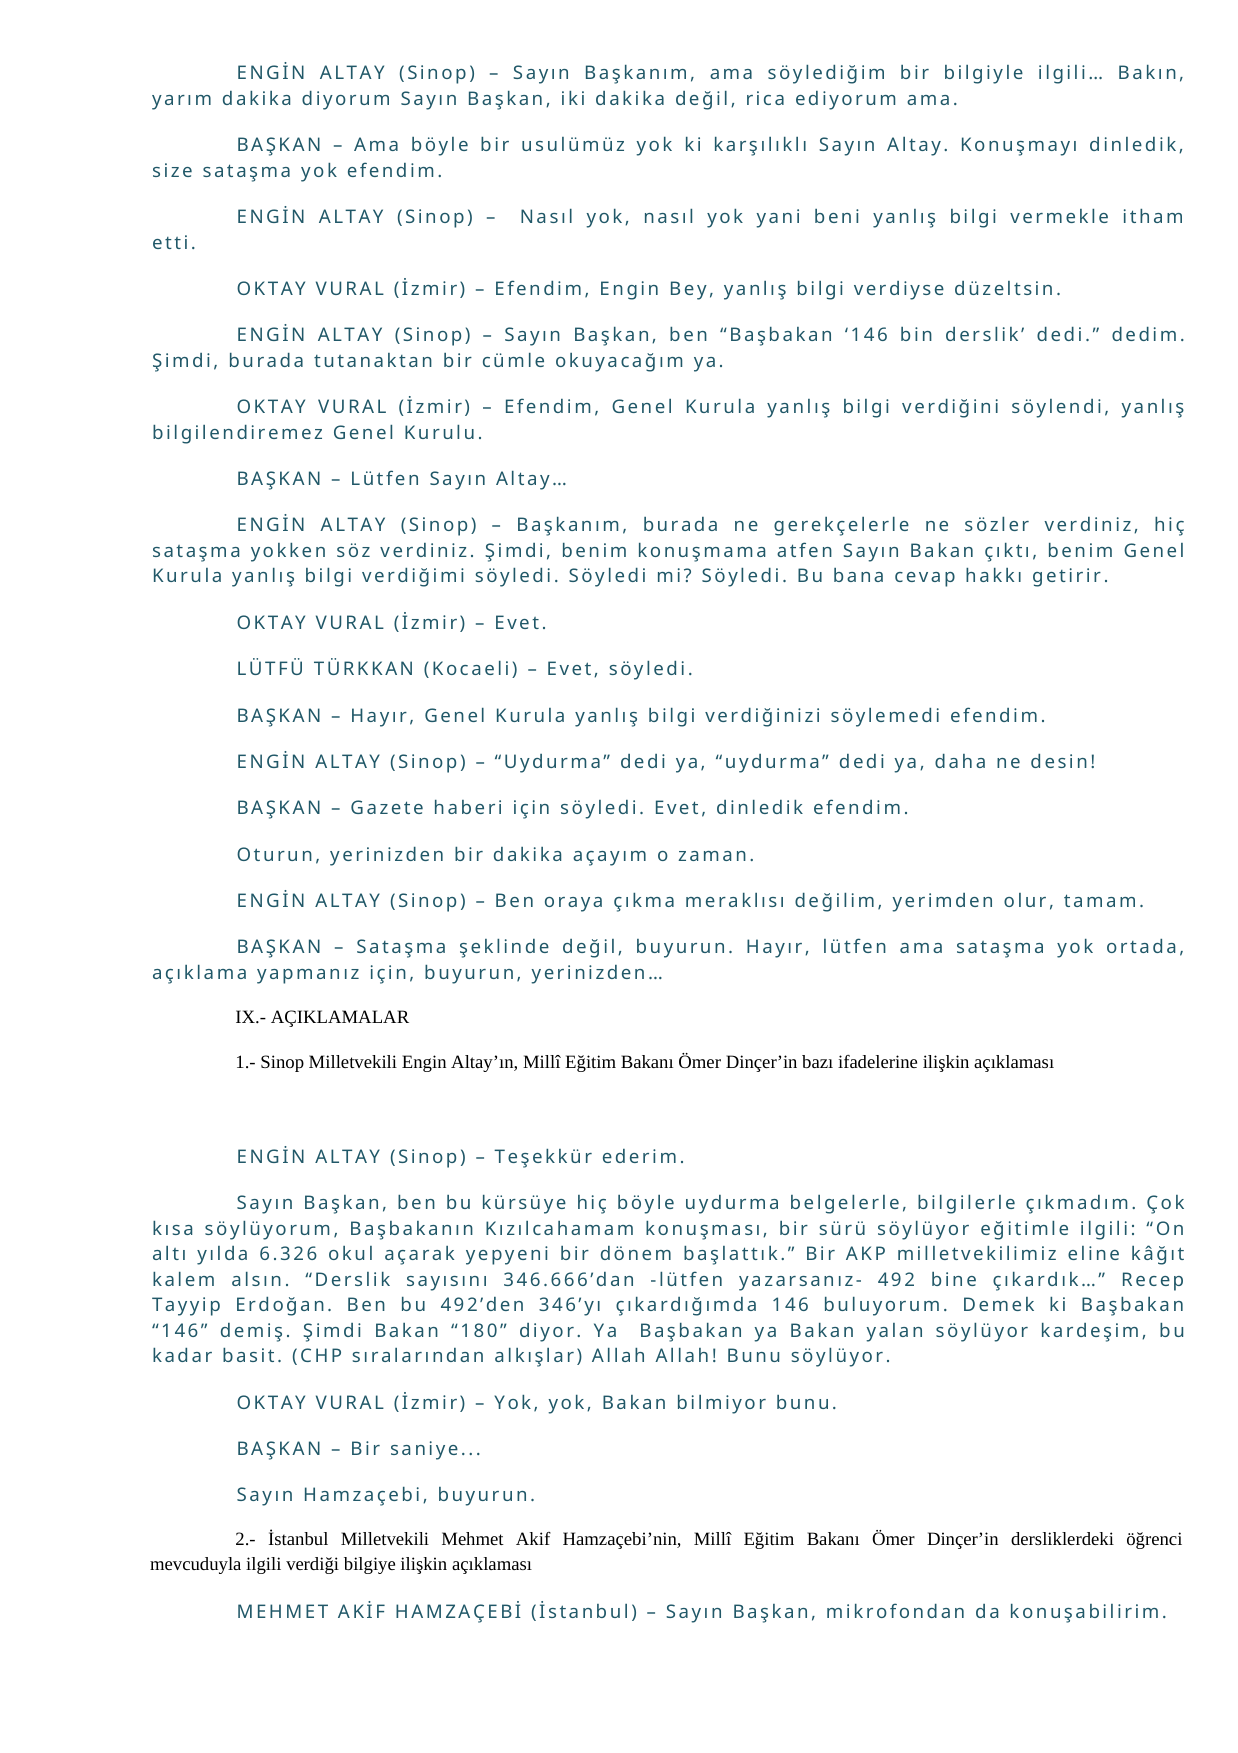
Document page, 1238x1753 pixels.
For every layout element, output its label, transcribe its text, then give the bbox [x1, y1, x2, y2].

text BAŞKAN – Lütfen Sayın Altay… [152, 465, 1186, 491]
text OKTAY VURAL (İzmir) – Efendim, Engin Bey, yanlış bilgi verdiyse düzeltsin. [152, 275, 1186, 301]
text 1.- Sinop Milletvekili Engin Altay’ın, Millî Eğitim Bakanı Ömer Dinçer’in bazı ifadelerine ilişkin açıklaması [150, 1051, 1184, 1073]
text OKTAY VURAL (İzmir) – Yok, yok, Bakan bilmiyor bunu. [152, 1389, 1186, 1414]
text ENGİN ALTAY (Sinop) – “Uydurma” dedi ya, “uydurma” dedi ya, daha ne desin! [152, 748, 1186, 774]
text BAŞKAN – Gazete haberi için söyledi. Evet, dinledik efendim. [152, 794, 1186, 820]
text Sayın Hamzaçebi, buyurun. [152, 1482, 1186, 1507]
text LÜTFÜ TÜRKKAN (Kocaeli) – Evet, söyledi. [152, 656, 1186, 681]
text ENGİN ALTAY (Sinop) – Teşekkür ederim. [152, 1143, 1186, 1169]
text MEHMET AKİF HAMZAÇEBİ (İstanbul) – Sayın Başkan, mikrofondan da konuşabilirim. [152, 1598, 1186, 1624]
text BAŞKAN – Bir saniye... [152, 1435, 1186, 1461]
text OKTAY VURAL (İzmir) – Evet. [152, 609, 1186, 635]
text ENGİN ALTAY (Sinop) – Ben oraya çıkma meraklısı değilim, yerimden olur, tamam. [152, 887, 1186, 913]
text Oturun, yerinizden bir dakika açayım o zaman. [152, 841, 1186, 866]
text ENGİN ALTAY (Sinop) – Başkanım, burada ne gerekçelerle ne sözler verdiniz, hiç sataşma yokken söz verdiniz. Şimdi, benim konuşmama atfen Sayın Bakan çıktı, benim Genel Kurula yanlış bilgi verdiğimi söyledi. Söyledi mi? Söyledi. Bu bana cevap hakkı getirir. [152, 512, 1186, 588]
text BAŞKAN – Sataşma şeklinde değil, buyurun. Hayır, lütfen ama sataşma yok ortada, açıklama yapmanız için, buyurun, yerinizden… [152, 934, 1186, 985]
text ENGİN ALTAY (Sinop) – Sayın Başkan, ben “Başbakan ‘146 bin derslik’ dedi.” dedim. Şimdi, burada tutanaktan bir cümle okuyacağım ya. [152, 322, 1186, 373]
text ENGİN ALTAY (Sinop) – Sayın Başkanım, ama söylediğim bir bilgiyle ilgili… Bakın, yarım dakika diyorum Sayın Başkan, iki dakika değil, rica ediyorum ama. [152, 60, 1186, 111]
text IX.- AÇIKLAMALAR [150, 1006, 1184, 1027]
text Sayın Başkan, ben bu kürsüye hiç böyle uydurma belgelerle, bilgilerle çıkmadım. Çok kısa söylüyorum, Başbakanın Kızılcahamam konuşması, bir sürü söylüyor eğitimle ilgili: “On altı yılda 6.326 okul açarak yepyeni bir dönem başlattık.” Bir AKP milletvekilimiz eline kâğıt kalem alsın. “Derslik sayısını 346.666’dan -lütfen yazarsanız- 492 bine çıkardık…” Recep Tayyip Erdoğan. Ben bu 492’den 346’yı çıkardığımda 146 buluyorum. Demek ki Başbakan “ demiş. Şimdi Bakan “ diyor. Ya Başbakan ya Bakan yalan söylüyor kardeşim, bu kadar basit. (CHP sıralarından alkışlar) Allah Allah! Bunu söylüyor. [152, 1189, 1186, 1368]
text OKTAY VURAL (İzmir) – Efendim, Genel Kurula yanlış bilgi verdiğini söylendi, yanlış bilgilendiremez Genel Kurulu. [152, 393, 1186, 444]
text BAŞKAN – Hayır, Genel Kurula yanlış bilgi verdiğinizi söylemedi efendim. [152, 702, 1186, 727]
text ENGİN ALTAY (Sinop) – Nasıl yok, nasıl yok yani beni yanlış bilgi vermekle itham etti. [152, 203, 1186, 254]
text BAŞKAN – Ama böyle bir usulümüz yok ki karşılıklı Sayın Altay. Konuşmayı dinledik, size sataşma yok efendim. [152, 132, 1186, 183]
text 2.- İstanbul Milletvekili Mehmet Akif Hamzaçebi’nin, Millî Eğitim Bakanı Ömer Dinçer’in dersliklerdeki öğrenci mevcuduyla ilgili verdiği bilgiye ilişkin açıklaması [150, 1528, 1184, 1574]
